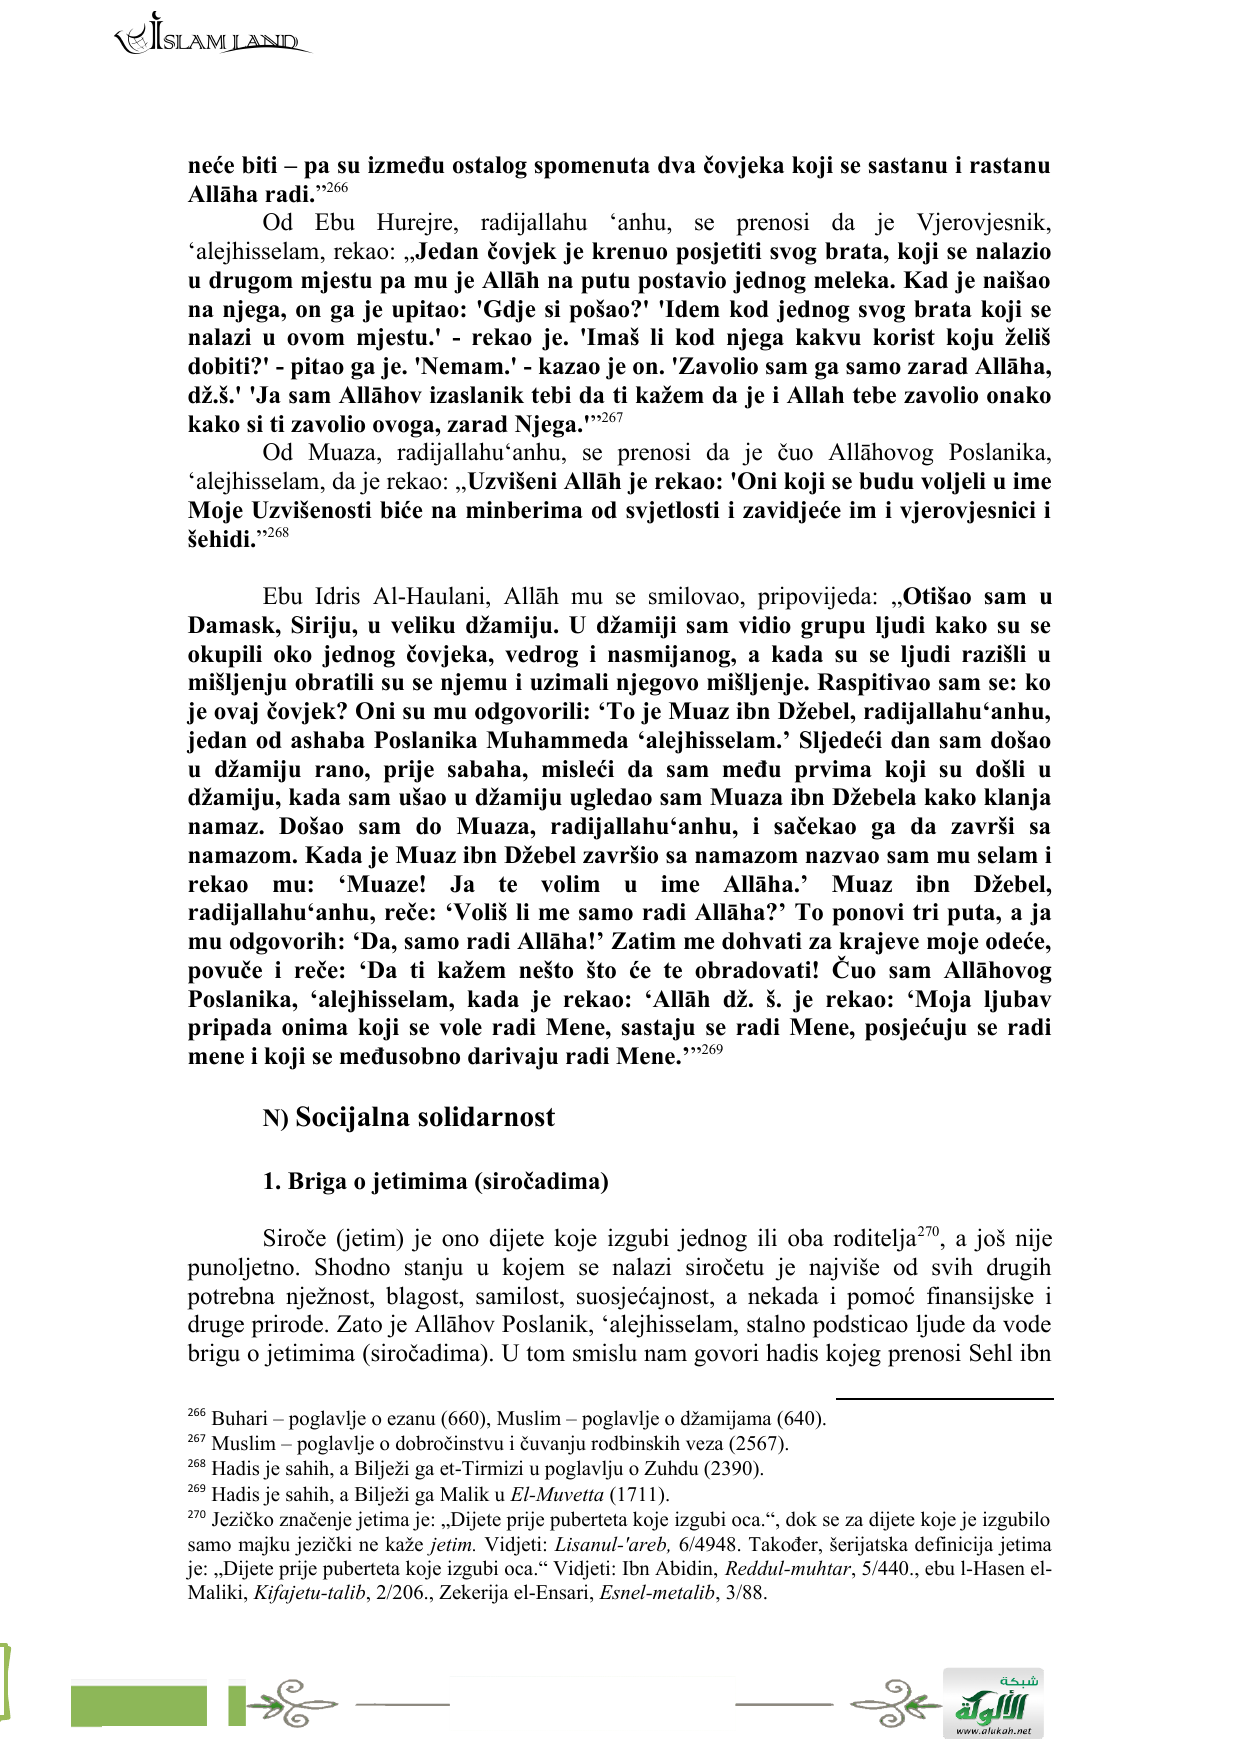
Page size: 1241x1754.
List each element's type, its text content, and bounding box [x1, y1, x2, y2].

text Ebu Idris Al-Haulani, Allāh mu se smilovao, pripovijeda: „Otišao sam u Damask, Siriju, u veliku džamiju. U džamiji sam vidio grupu ljudi kako su se okupili oko jednog čovjeka, vedrog i nasmijanog, a kada su se ljudi razišli u mišljenju obratili su se njemu i uzimali njegovo mišljenje. Raspitivao sam se: ko je ovaj čovjek? Oni su mu odgovorili: ‘To je Muaz ibn Džebel, radijallahu‘anhu, jedan od ashaba Poslanika Muhammeda ‘alejhisselam.’ Sljedeći dan sam došao u džamiju rano, prije sabaha, misleći da sam među prvima koji su došli u džamiju, kada sam ušao u džamiju ugledao sam Muaza ibn Džebela kako klanja namaz. Došao sam do Muaza, radijallahu‘anhu, i sačekao ga da završi sa namazom. Kada je Muaz ibn Džebel završio sa namazom nazvao sam mu selam i rekao mu: ‘Muaze! Ja te volim u ime Allāha.’ Muaz ibn Džebel, radijallahu‘anhu, reče: ‘Voliš li me samo radi Allāha?’ To ponovi tri puta, a ja mu odgovorih: ‘Da, samo radi Allāha!’ Zatim me dohvati za krajeve moje odeće, povuče i reče: ‘Da ti kažem nešto što će te obradovati! Čuo sam Allāhovog Poslanika, ‘alejhisselam, kada je rekao: ‘Allāh dž. š. je rekao: ‘Moja ljubav pripada onima koji se vole radi Mene, sastaju se radi Mene, posjećuju se radi mene i koji se međusobno darivaju radi Mene.’” [187, 581, 1053, 1070]
picture [113, 11, 314, 54]
text 1. Briga o jetimima (siročadima) [187, 1166, 1053, 1194]
picture [69, 1664, 1045, 1746]
text Od Ebu Hurejre, radijallahu ‘anhu, se prenosi da je Vjerovjesnik, ‘alejhisselam, rekao: „Jedan čovjek je krenuo posjetiti svog brata, koji se nalazio u drugom mjestu pa mu je Allāh na putu postavio jednog meleka. Kad je naišao na njega, on ga je upitao: 'Gdje si pošao?' 'Idem kod jednog svog brata koji se nalazi u ovom mjestu.' - rekao je. 'Imaš li kod njega kakvu korist koju želiš dobiti?' - pitao ga je. 'Nemam.' - kazao je on. 'Zavolio sam ga samo zarad Allāha, dž.š.' 'Ja sam Allāhov izaslanik tebi da ti kažem da je i Allah tebe zavolio onako kako si ti zavolio ovoga, zarad Njega.'” [187, 207, 1053, 437]
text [187, 1223, 1053, 1367]
list N) Socijalna solidarnost [187, 1099, 1053, 1132]
text Od Muaza, radijallahu‘anhu, se prenosi da je čuo Allāhovog Poslanika, ‘alejhisselam, da je rekao: „Uzvišeni Allāh je rekao: 'Oni koji se budu voljeli u ime Moje Uzvišenosti biće na minberima od svjetlosti i zavidjeće im i vjerovjesnici i šehidi.” [187, 437, 1053, 552]
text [187, 150, 1053, 207]
